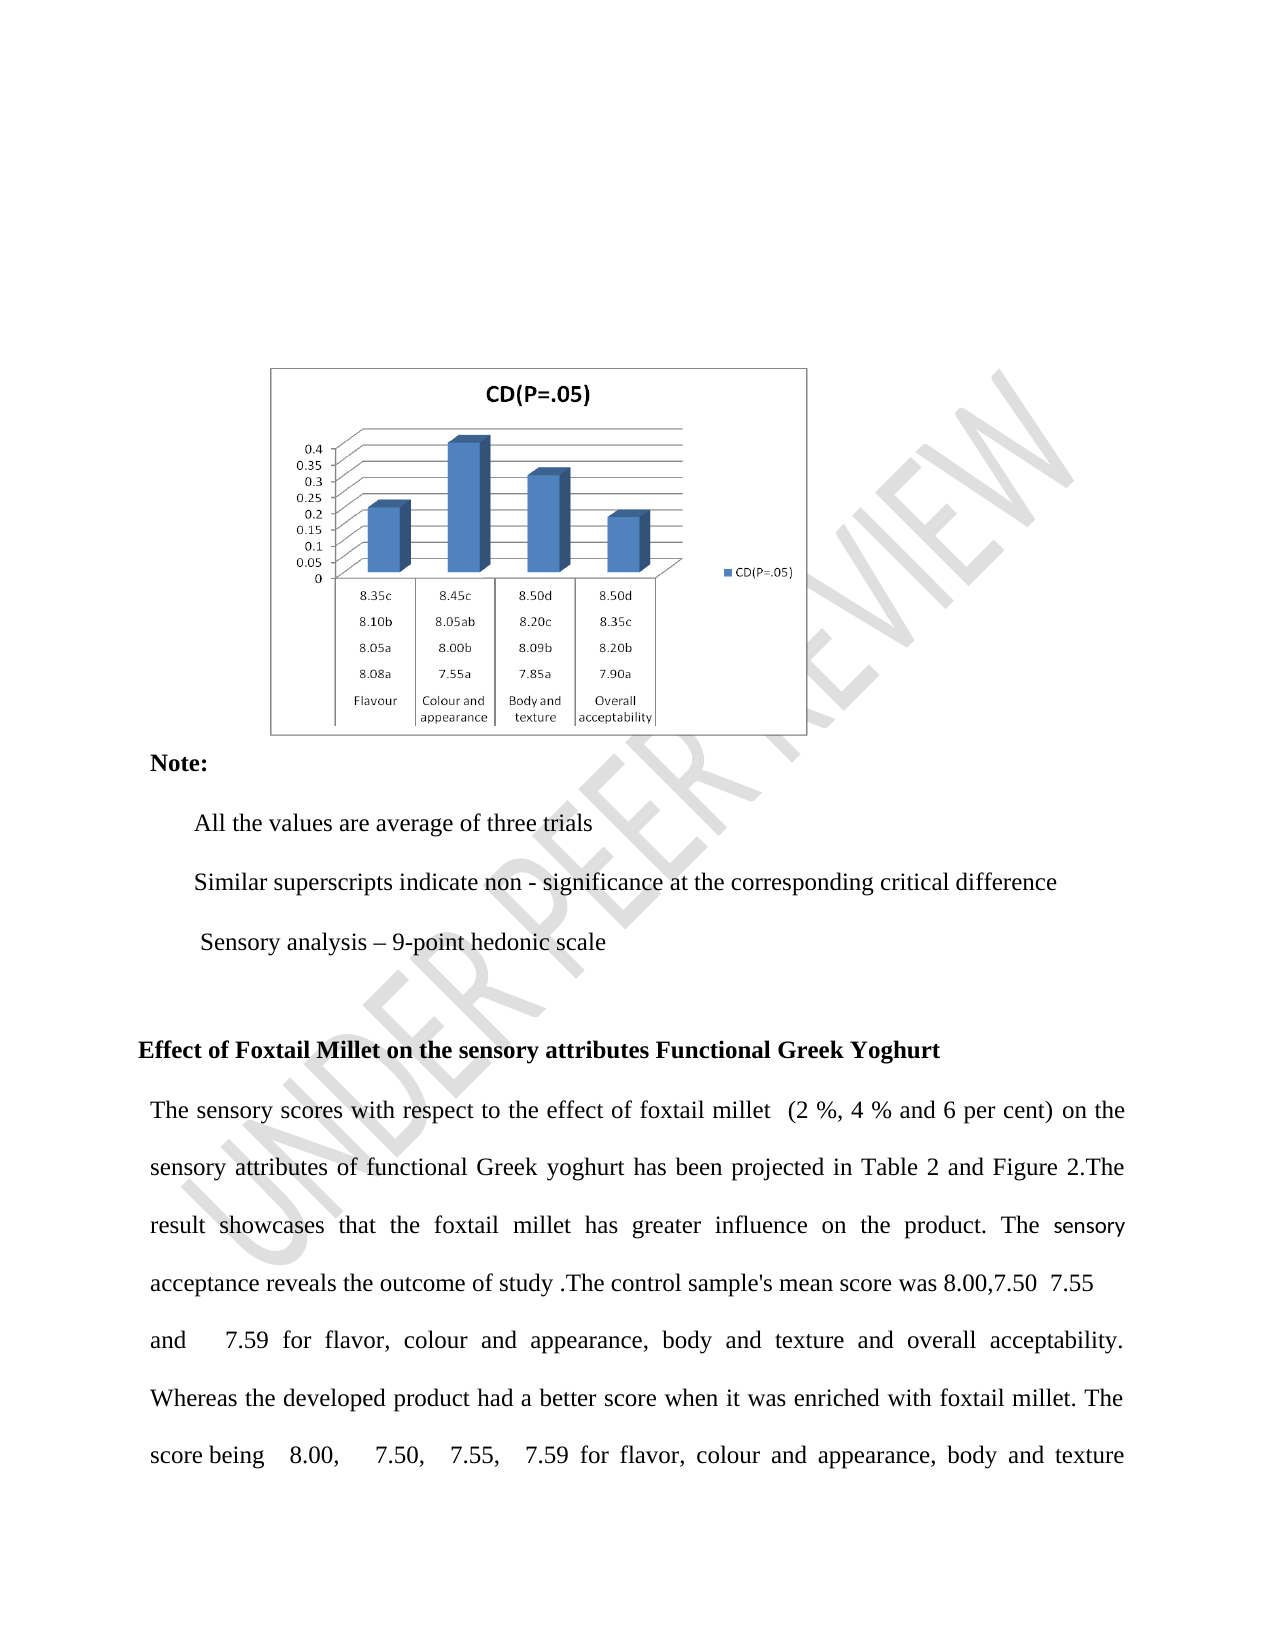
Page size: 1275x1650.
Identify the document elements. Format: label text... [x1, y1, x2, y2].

text Note: [150, 748, 1066, 777]
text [150, 1095, 1125, 1469]
text All the values are average of three trials [150, 808, 1066, 836]
text Effect of Foxtail Millet on the sensory attributes Functional Greek Yoghurt [138, 1035, 1125, 1064]
picture [269, 367, 808, 736]
text Sensory analysis – 9-point hedonic scale [150, 927, 1125, 956]
text Similar superscripts indicate non - significance at the corresponding critical difference [150, 867, 1066, 896]
